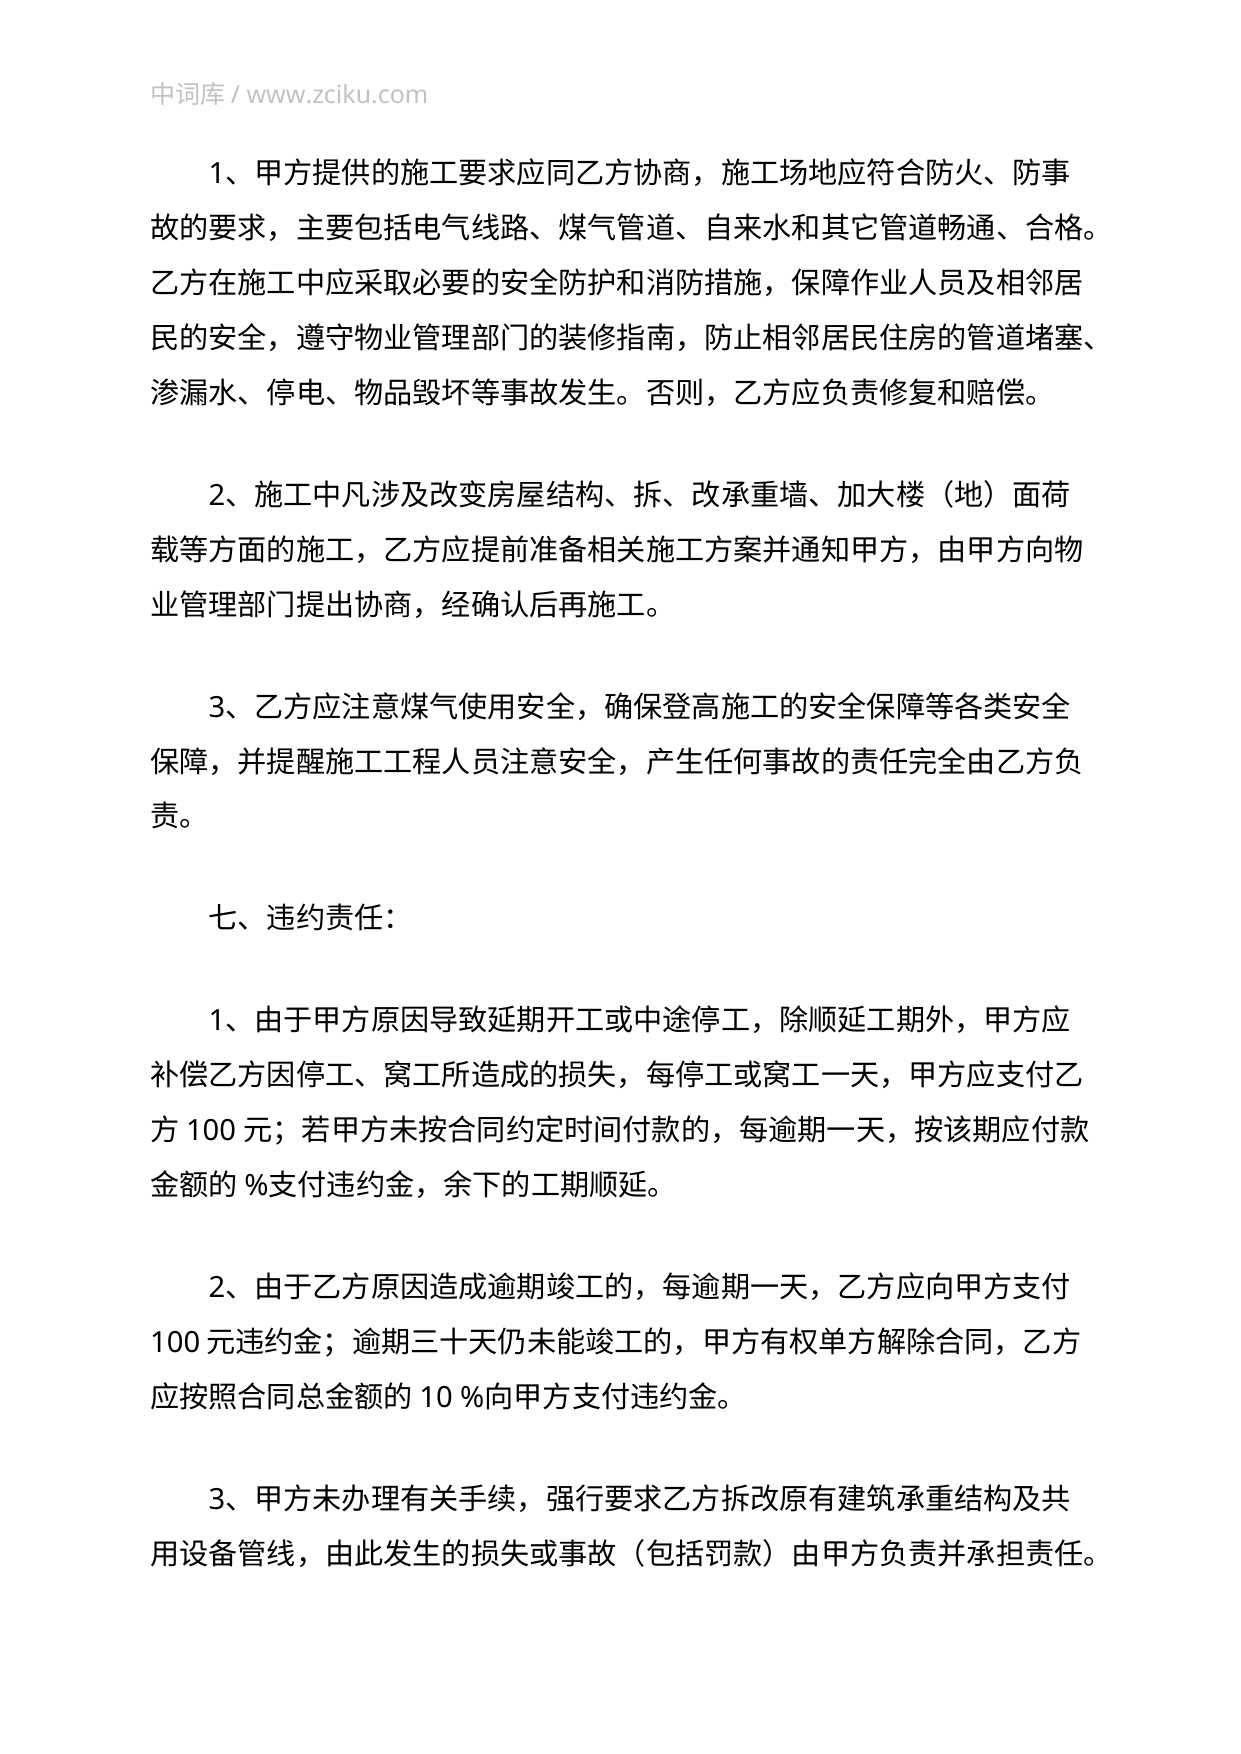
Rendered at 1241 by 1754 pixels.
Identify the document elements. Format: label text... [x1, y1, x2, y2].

text 3、甲方未办理有关手续，强行要求乙方拆改原有建筑承重结构及共用设备管线，由此发生的损失或事故（包括罚款）由甲方负责并承担责任。 [150, 1475, 1090, 1573]
text 1、甲方提供的施工要求应同乙方协商，施工场地应符合防火、防事故的要求，主要包括电气线路、煤气管道、自来水和其它管道畅通、合格。乙方在施工中应采取必要的安全防护和消防措施，保障作业人员及相邻居民的安全，遵守物业管理部门的装修指南，防止相邻居民住房的管道堵塞、渗漏水、停电、物品毁坏等事故发生。否则，乙方应负责修复和赔偿。 [150, 150, 1090, 412]
text 2、施工中凡涉及改变房屋结构、拆、改承重墙、加大楼（地）面荷载等方面的施工，乙方应提前准备相关施工方案并通知甲方，由甲方向物业管理部门提出协商，经确认后再施工。 [150, 471, 1090, 624]
text 2、由于乙方原因造成逾期竣工的，每逾期一天，乙方应向甲方支付100元违约金；逾期三十天仍未能竣工的，甲方有权单方解除合同，乙方应按照合同总金额的 10 %向甲方支付违约金。 [150, 1263, 1090, 1416]
text 七、违约责任： [150, 895, 1090, 937]
text 3、乙方应注意煤气使用安全，确保登高施工的安全保障等各类安全保障，并提醒施工工程人员注意安全，产生任何事故的责任完全由乙方负责。 [150, 683, 1090, 835]
text 1、由于甲方原因导致延期开工或中途停工，除顺延工期外，甲方应补偿乙方因停工、窝工所造成的损失，每停工或窝工一天，甲方应支付乙方 100 元；若甲方未按合同约定时间付款的，每逾期一天，按该期应付款金额的 %支付违约金，余下的工期顺延。 [150, 997, 1090, 1204]
